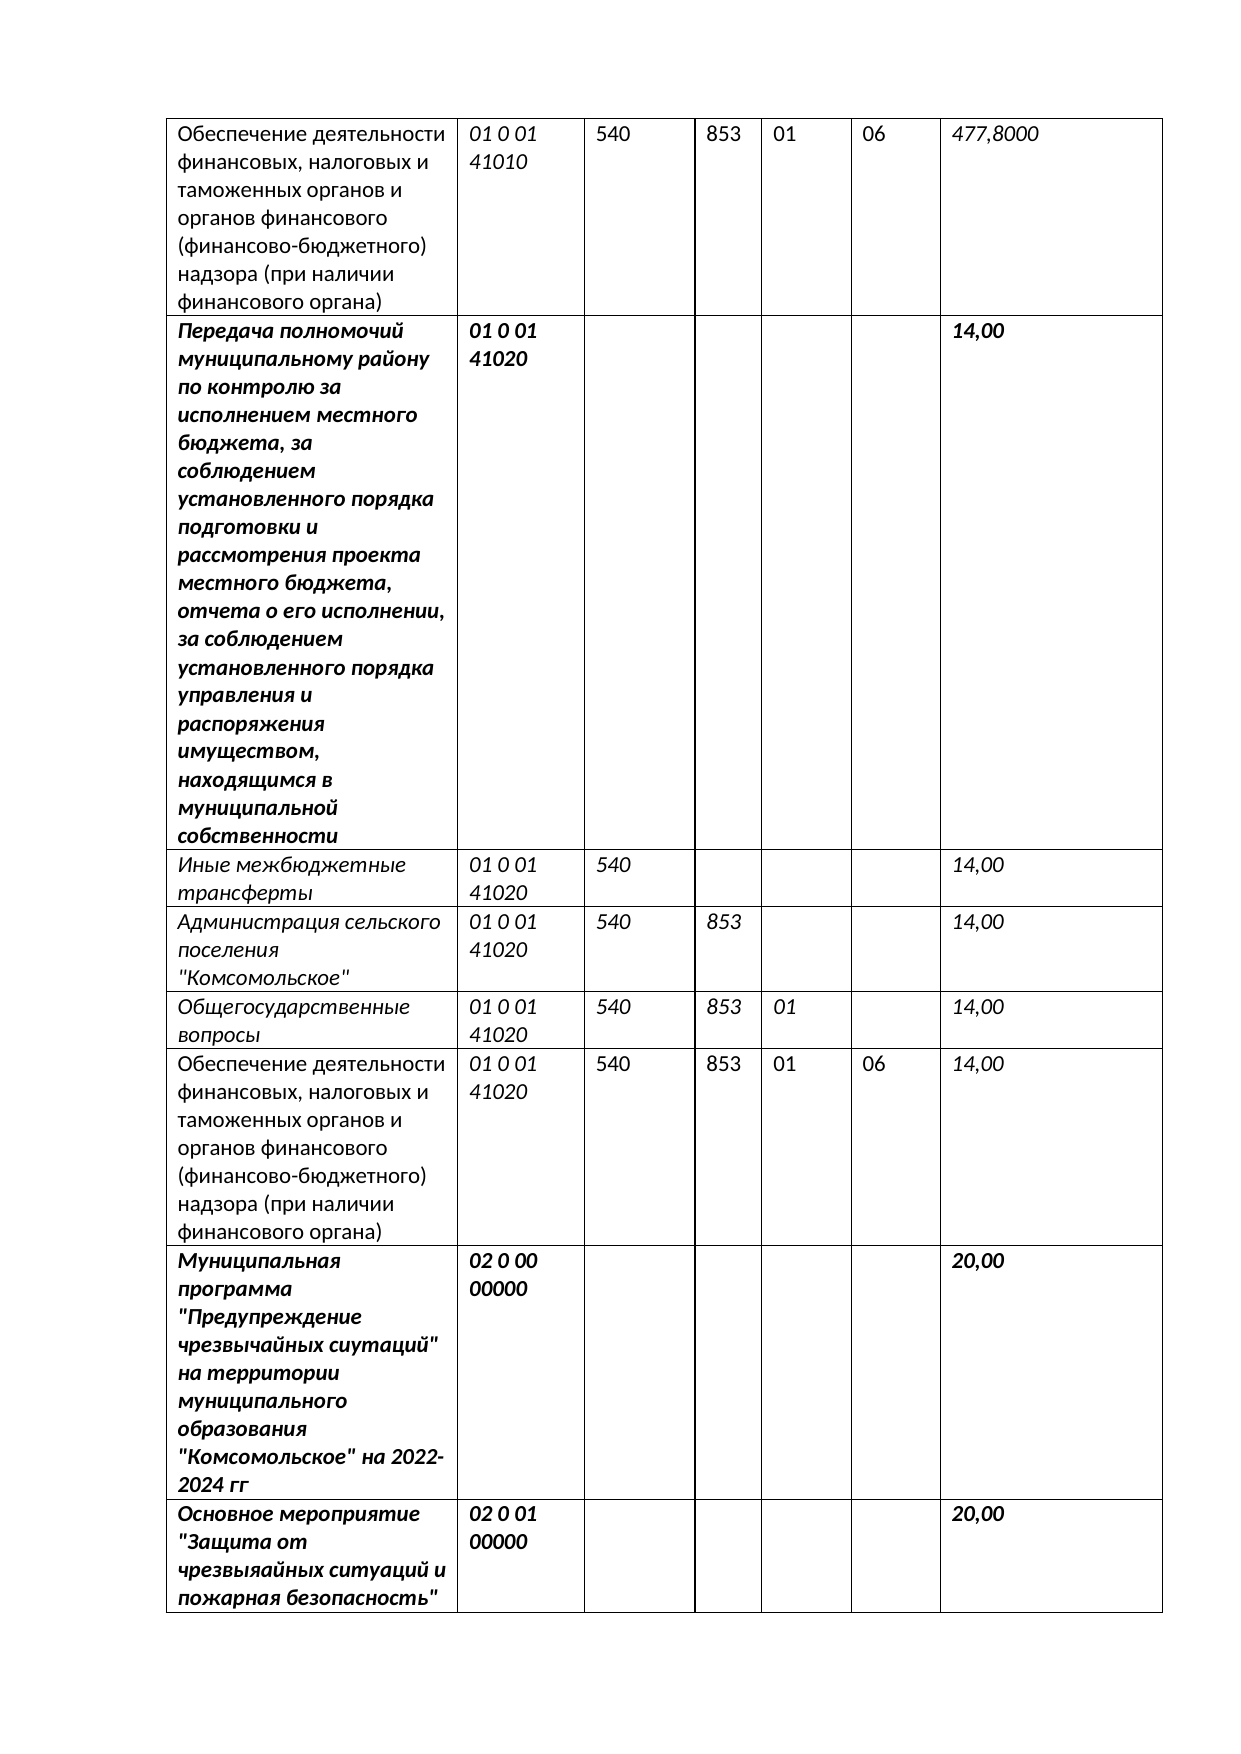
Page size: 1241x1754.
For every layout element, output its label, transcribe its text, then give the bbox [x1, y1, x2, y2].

table_cell 06 [852, 1049, 940, 1245]
table_cell 01 0 01 41020 [458, 992, 584, 1048]
table_cell Иные межбюджетные трансферты [167, 850, 457, 906]
table_cell [762, 1500, 851, 1612]
table_cell 853 [696, 1049, 761, 1245]
table_cell Обеспечение деятельности финансовых, налоговых и таможенных органов и органов финансового (финансово-бюджетного) надзора (при наличии финансового органа) [167, 119, 457, 315]
table_cell [585, 316, 694, 849]
table_cell 01 0 01 41020 [458, 316, 584, 849]
table_cell 20,00 [941, 1500, 1162, 1612]
table_cell [585, 1246, 694, 1498]
table_cell [852, 992, 940, 1048]
table_cell [696, 850, 761, 906]
table_cell [762, 907, 851, 991]
table_cell 01 0 01 41020 [458, 850, 584, 906]
table_cell 06 [852, 119, 940, 315]
table_cell [762, 316, 851, 849]
table_cell 853 [696, 992, 761, 1048]
table_cell 540 [585, 992, 694, 1048]
table_cell [696, 1500, 761, 1612]
table_cell 01 0 01 41010 [458, 119, 584, 315]
table_cell 02 0 00 00000 [458, 1246, 584, 1498]
table_cell 14,00 [941, 316, 1162, 849]
table_cell 20,00 [941, 1246, 1162, 1498]
table_cell 540 [585, 119, 694, 315]
table_cell 477,8000 [941, 119, 1162, 315]
table_cell 14,00 [941, 850, 1162, 906]
table_cell [852, 1500, 940, 1612]
table_cell [762, 850, 851, 906]
table_cell 01 [762, 992, 851, 1048]
table_cell 02 0 01 00000 [458, 1500, 584, 1612]
table_cell 853 [696, 119, 761, 315]
table_cell 01 [762, 119, 851, 315]
table_cell [852, 850, 940, 906]
table_cell 540 [585, 850, 694, 906]
table_cell 01 0 01 41020 [458, 907, 584, 991]
table_cell Общегосударственные вопросы [167, 992, 457, 1048]
table_cell [585, 1500, 694, 1612]
table_cell Муниципальная программа "Предупреждение чрезвычайных сиутаций" на территории муниципального образования "Комсомольское" на 2022-2024 гг [167, 1246, 457, 1498]
table_cell [852, 316, 940, 849]
table_cell 01 [762, 1049, 851, 1245]
table_cell Администрация сельского поселения "Комсомольское" [167, 907, 457, 991]
table_cell Основное мероприятие "Защита от чрезвыяайных ситуаций и пожарная безопасность" [167, 1500, 457, 1612]
table_cell [696, 316, 761, 849]
table_cell [696, 1246, 761, 1498]
table_cell [762, 1246, 851, 1498]
table_cell 540 [585, 907, 694, 991]
table_cell 540 [585, 1049, 694, 1245]
table_cell 14,00 [941, 1049, 1162, 1245]
table_cell [852, 907, 940, 991]
table_cell Обеспечение деятельности финансовых, налоговых и таможенных органов и органов финансового (финансово-бюджетного) надзора (при наличии финансового органа) [167, 1049, 457, 1245]
table_cell 14,00 [941, 992, 1162, 1048]
table_cell 853 [696, 907, 761, 991]
table_cell 01 0 01 41020 [458, 1049, 584, 1245]
table_cell [852, 1246, 940, 1498]
table_cell 14,00 [941, 907, 1162, 991]
table_cell Передача полномочий муниципальному району по контролю за исполнением местного бюджета, за соблюдением установленного порядка подготовки и рассмотрения проекта местного бюджета, отчета о его исполнении, за соблюдением установленного порядка управления и распоряжения имуществом, находящимся в муниципальной собственности [167, 316, 457, 849]
